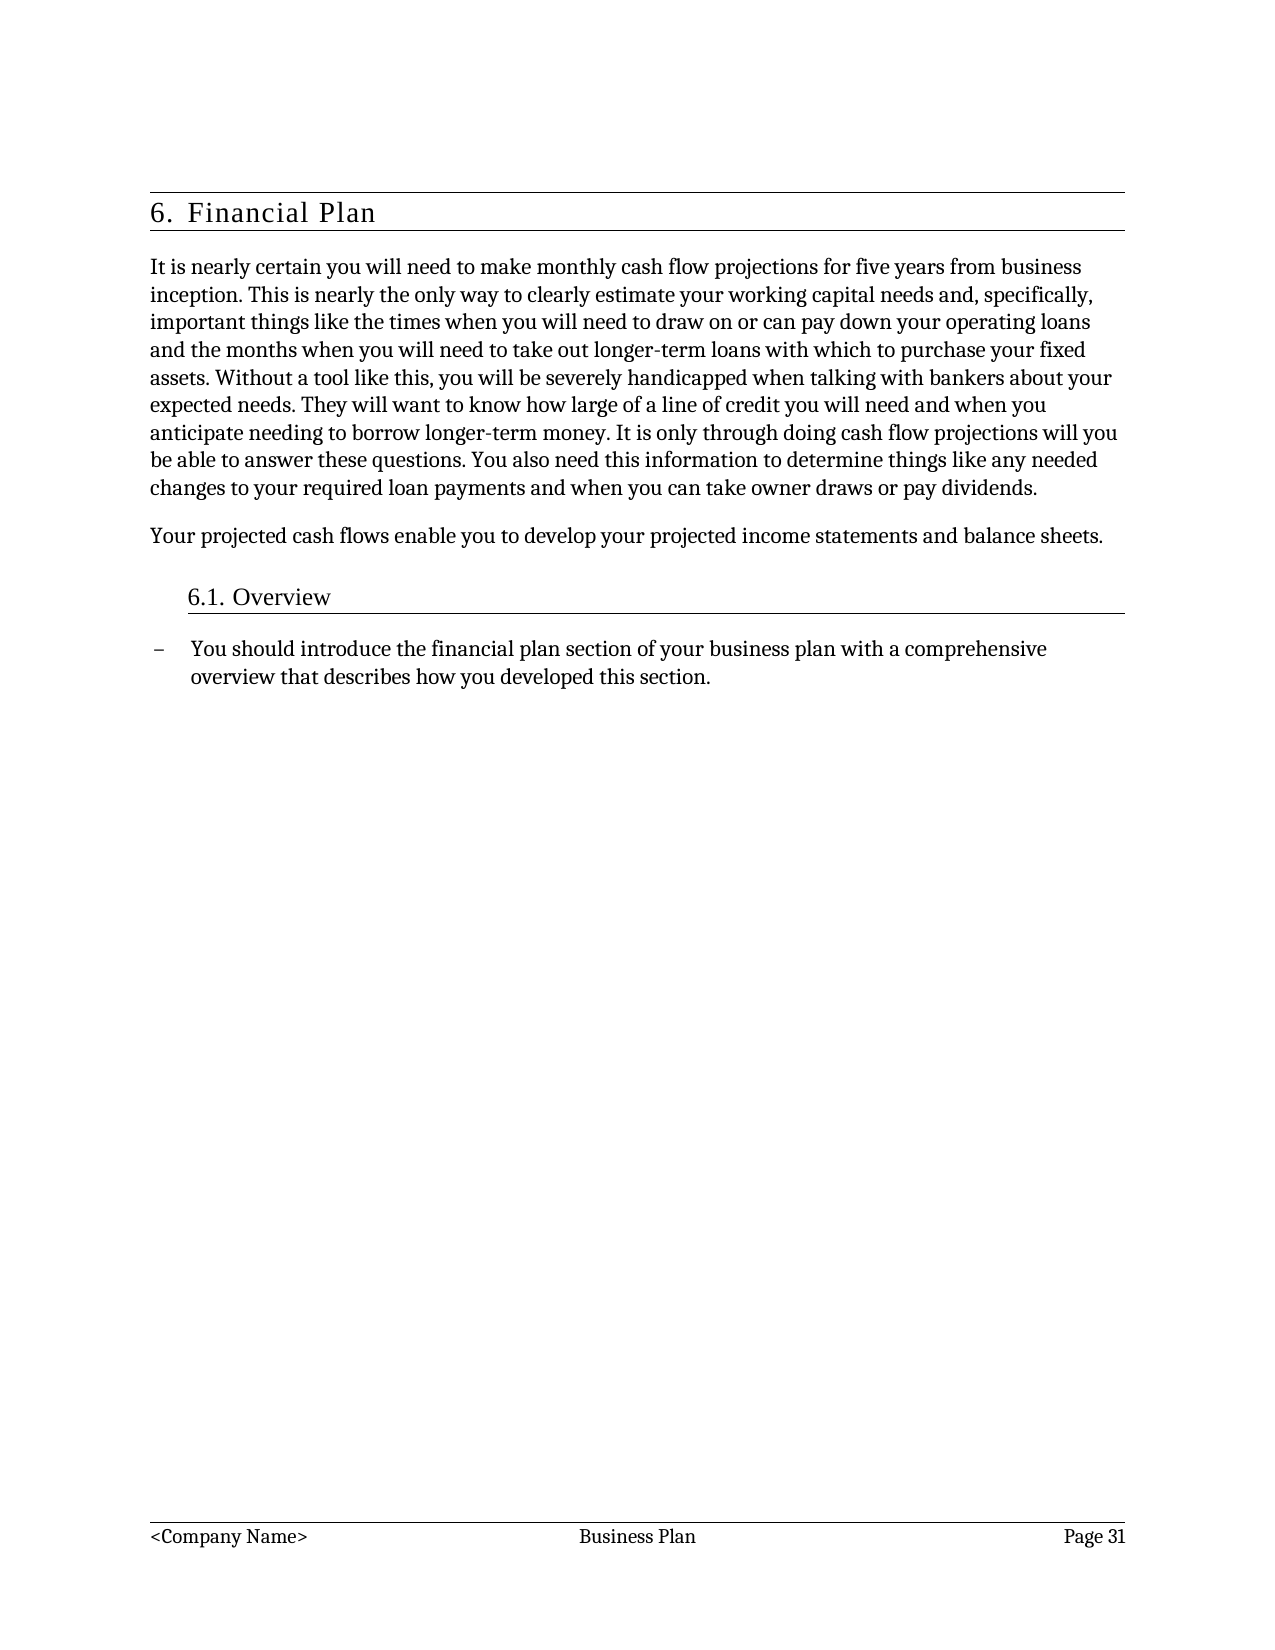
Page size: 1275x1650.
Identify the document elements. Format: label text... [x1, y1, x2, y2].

text It is nearly certain you will need to make monthly cash flow projections for five years from business inception. This is nearly the only way to clearly estimate your working capital needs and, specifically, important things like the times when you will need to draw on or can pay down your operating loans and the months when you will need to take out longer-term loans with which to purchase your fixed assets. Without a tool like this, you will be severely handicapped when talking with bankers about your expected needs. They will want to know how large of a line of credit you will need and when you anticipate needing to borrow longer-term money. It is only through doing cash flow projections will you be able to answer these questions. You also need this information to determine things like any needed changes to your required loan payments and when you can take owner draws or pay dividends. [150, 254, 1125, 501]
subtitle Financial Plan [150, 193, 1125, 230]
list You should introduce the financial plan section of your business plan with a comprehensive overview that describes how you developed this section. [153, 636, 1125, 690]
subtitle Overview [187, 582, 1125, 614]
text Your projected cash flows enable you to develop your projected income statements and balance sheets. [150, 523, 1125, 549]
